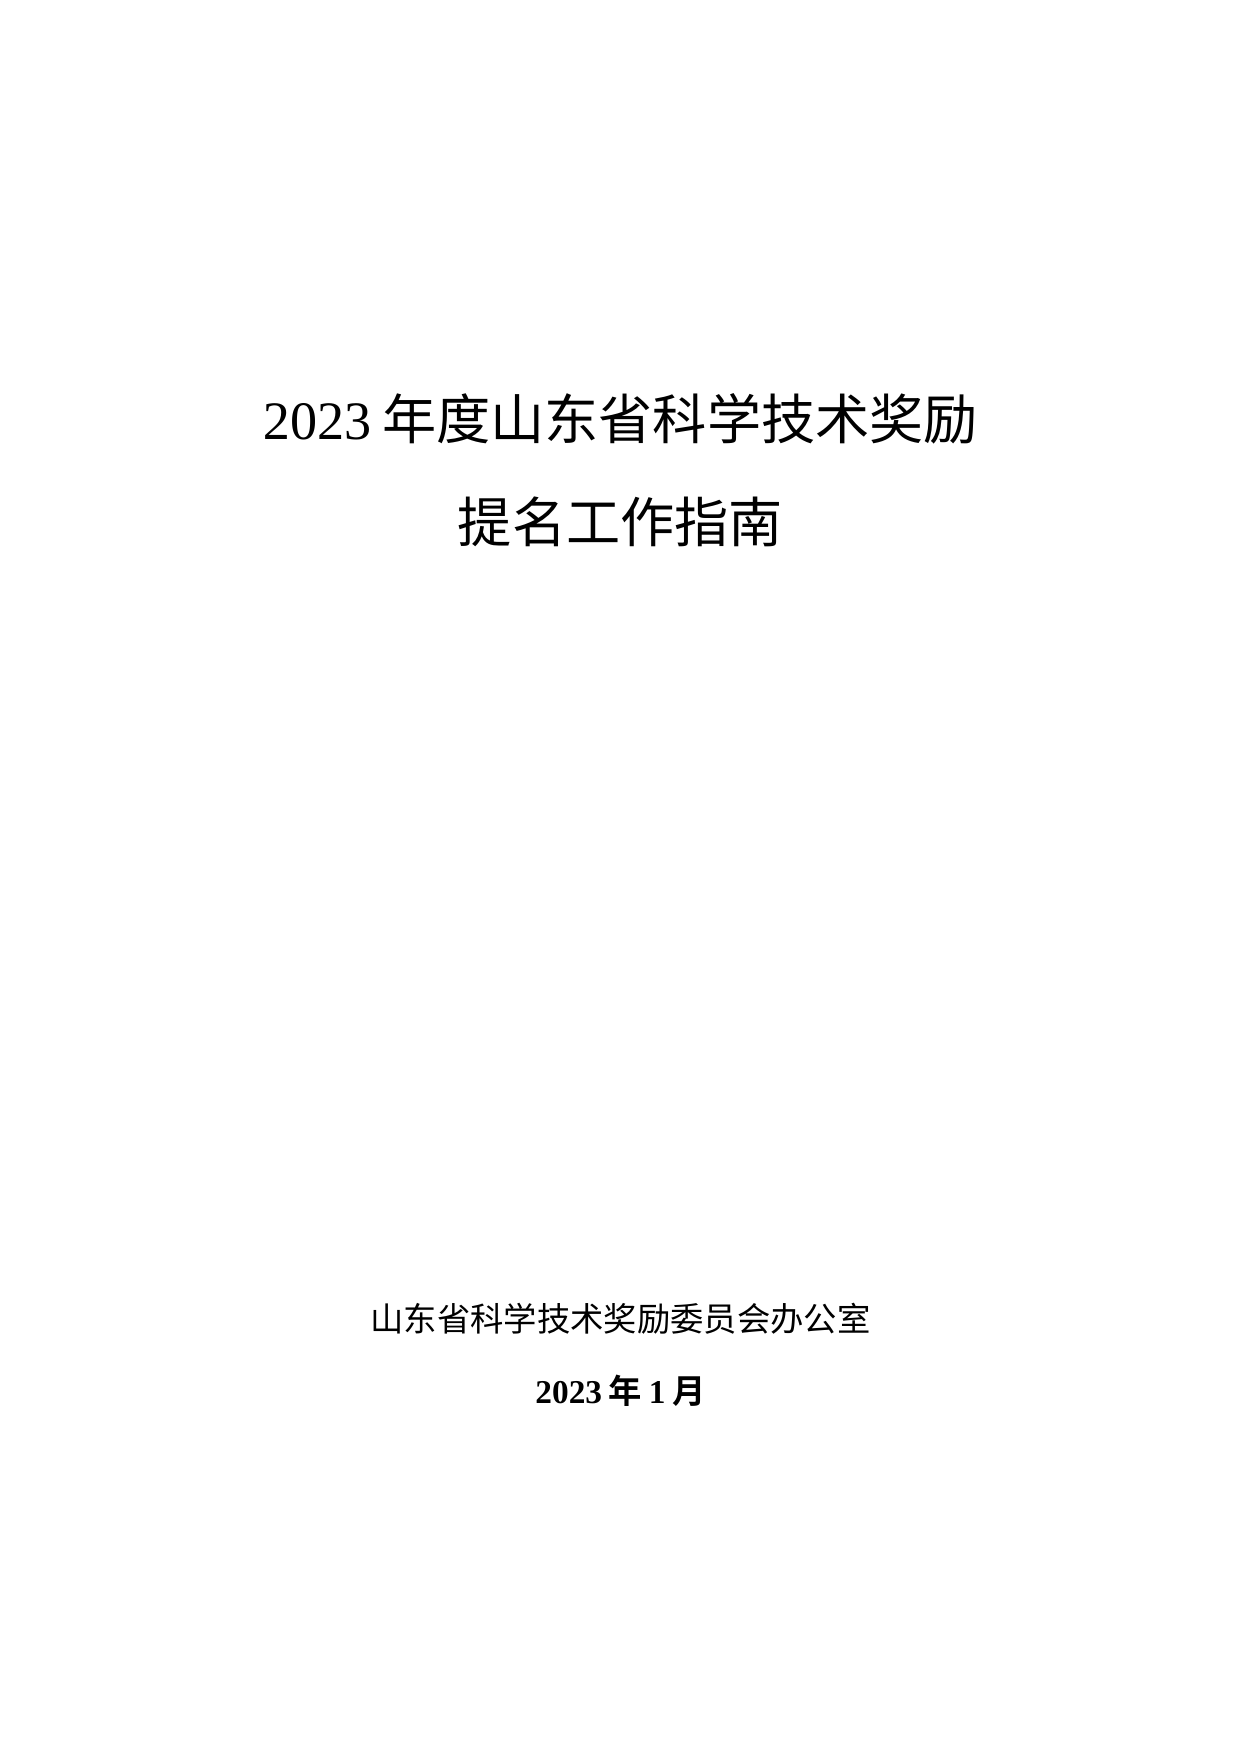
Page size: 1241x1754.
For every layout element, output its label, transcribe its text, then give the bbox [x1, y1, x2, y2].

title 提名工作指南 [139, 480, 1101, 558]
title 2023年度山东省科学技术奖励 [139, 376, 1101, 455]
text 2023年1月 [139, 1365, 1101, 1413]
text 山东省科学技术奖励委员会办公室 [139, 1293, 1101, 1341]
